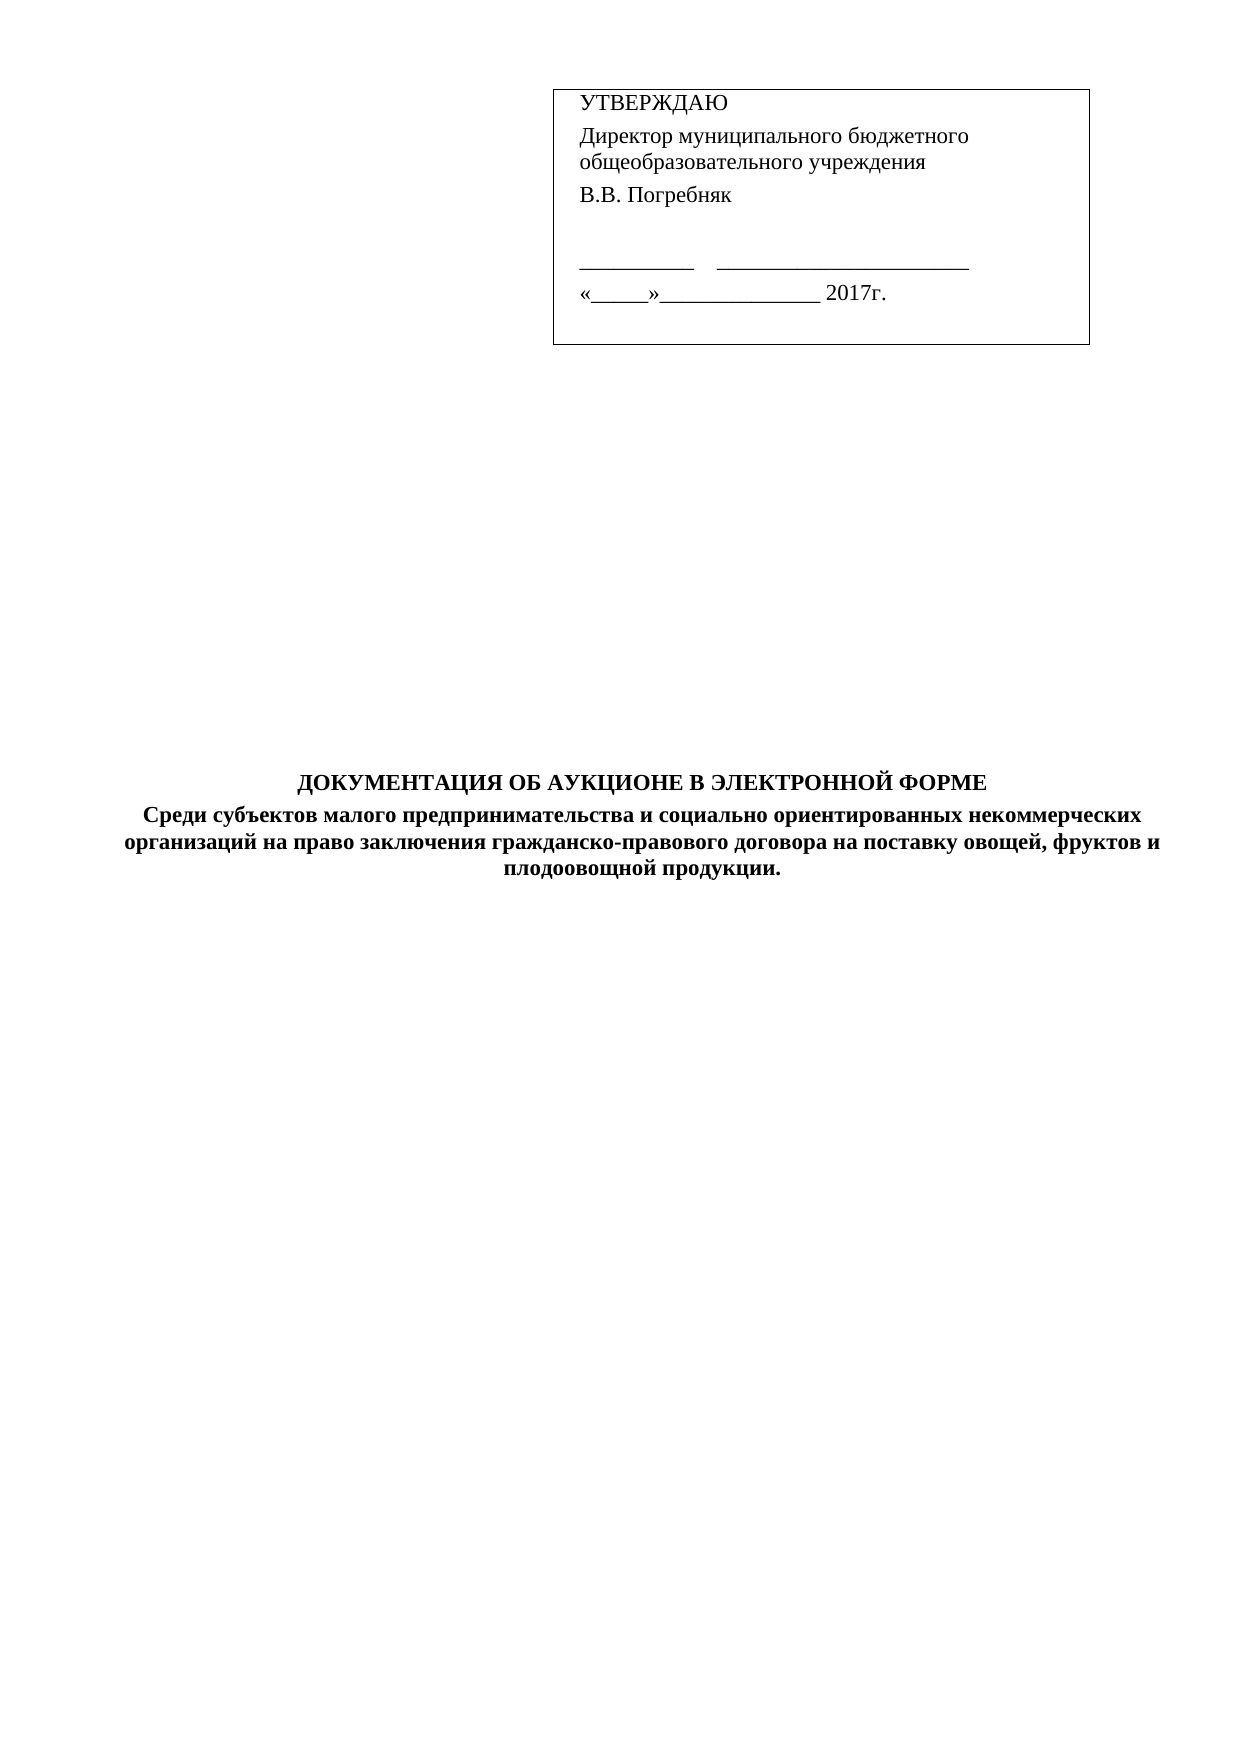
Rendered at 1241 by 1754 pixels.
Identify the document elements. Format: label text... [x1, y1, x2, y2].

text Среди субъектов малого предпринимательства и социально ориентированных некоммерческих организаций на право заключения гражданско-правового договора на поставку овощей, фруктов и плодоовощной продукции. [103, 802, 1181, 935]
table_header УТВЕРЖДАЮ Директор муниципального бюджетного общеобразовательного учреждения В.В. Погребняк __________ ______________________ «_____»______________ 2017г. [554, 90, 1089, 344]
text ДОКУМЕНТАЦИЯ ОБ АУКЦИОНЕ В ЭЛЕКТРОННОЙ ФОРМЕ [103, 769, 1181, 795]
